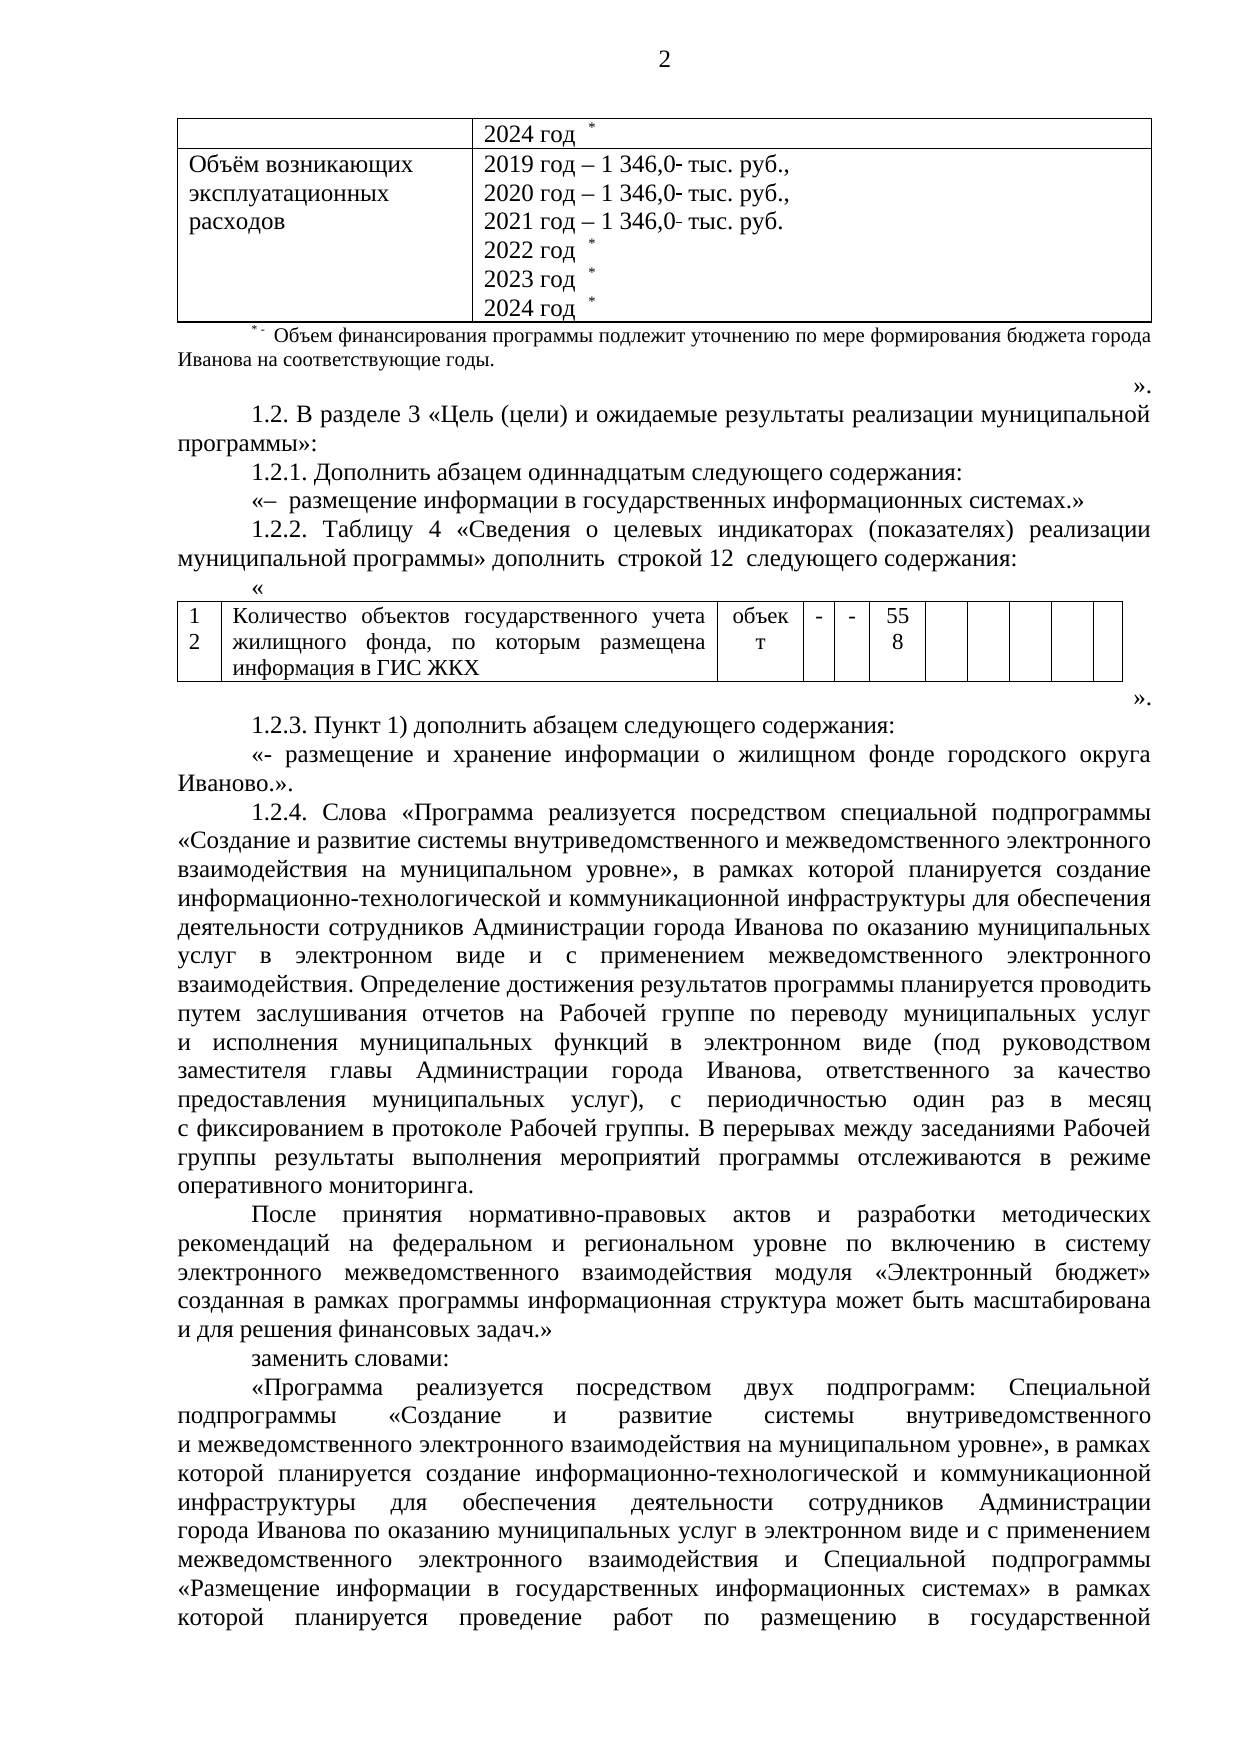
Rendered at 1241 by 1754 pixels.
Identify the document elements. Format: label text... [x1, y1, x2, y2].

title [177, 1372, 1152, 1631]
title « [177, 572, 1152, 601]
title «- размещение и хранение информации о жилищном фонде городского округа Иваново.». [177, 739, 1152, 797]
title 1.2. В разделе 3 «Цель (цели) и ожидаемые результаты реализации муниципальной программы»: [177, 399, 1152, 457]
title 1.2.3. Пункт 1) дополнить абзацем следующего содержания: [177, 711, 1152, 739]
title ». [236, 371, 1152, 399]
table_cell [473, 119, 1151, 148]
title 1.2.1. Дополнить абзацем одиннадцатым следующего содержания: [177, 457, 1152, 486]
title заменить словами: [177, 1343, 1152, 1372]
table_header 12 [178, 602, 221, 681]
table_header Количество объектов государственного учета жилищного фонда, по которым размещена информация в ГИС ЖКХ [222, 602, 717, 681]
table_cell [178, 119, 472, 148]
table_header [1052, 602, 1093, 681]
table_header - [835, 602, 869, 681]
title * - Объем финансирования программы подлежит уточнению по мере формирования бюджета города Иванова на соответствующие годы. [177, 323, 1152, 371]
title 1.2.2. Таблицу 4 «Сведения о целевых индикаторах (показателях) реализации муниципальной программы» дополнить строкой 12 следующего содержания: [177, 514, 1152, 572]
table_header объект [718, 602, 803, 681]
table_header [926, 602, 967, 681]
table_header - [804, 602, 834, 681]
table_header [1094, 602, 1122, 681]
table_cell Объём возникающих эксплуатационных расходов [178, 149, 472, 321]
title После принятия нормативно-правовых актов и разработки методических рекомендаций на федеральном и региональном уровне по включению в систему электронного межведомственного взаимодействия модуля «Электронный бюджет» созданная в рамках программы информационная структура может быть масштабирована и для решения финансовых задач.» [177, 1199, 1152, 1343]
title 1.2.4. Слова «Программа реализуется посредством специальной подпрограммы «Создание и развитие системы внутриведомственного и межведомственного электронного взаимодействия на муниципальном уровне», в рамках которой планируется создание информационно-технологической и коммуникационной инфраструктуры для обеспечения деятельности сотрудников Администрации города Иванова по оказанию муниципальных услуг в электронном виде и с применением межведомственного электронного взаимодействия. Определение достижения результатов программы планируется проводить путем заслушивания отчетов на Рабочей группе по переводу муниципальных услуг и исполнения муниципальных функций в электронном виде (под руководством заместителя главы Администрации города Иванова, ответственного за качество предоставления муниципальных услуг), с периодичностью один раз в месяц с фиксированием в протоколе Рабочей группы. В перерывах между заседаниями Рабочей группы результаты выполнения мероприятий программы отслеживаются в режиме оперативного мониторинга. [177, 797, 1152, 1199]
table_cell 2019 год – 1 346,0 тыс. руб., 2020 год – 1 346,0 тыс. руб., 2021 год – 1 346,0 тыс. руб. 2022 год * 2023 год * 2024 год * [473, 149, 1151, 321]
title ». [177, 682, 1152, 711]
table_header 558 [870, 602, 925, 681]
table_header [968, 602, 1009, 681]
table_header [1010, 602, 1051, 681]
title «– размещение информации в государственных информационных системах.» [177, 486, 1152, 514]
